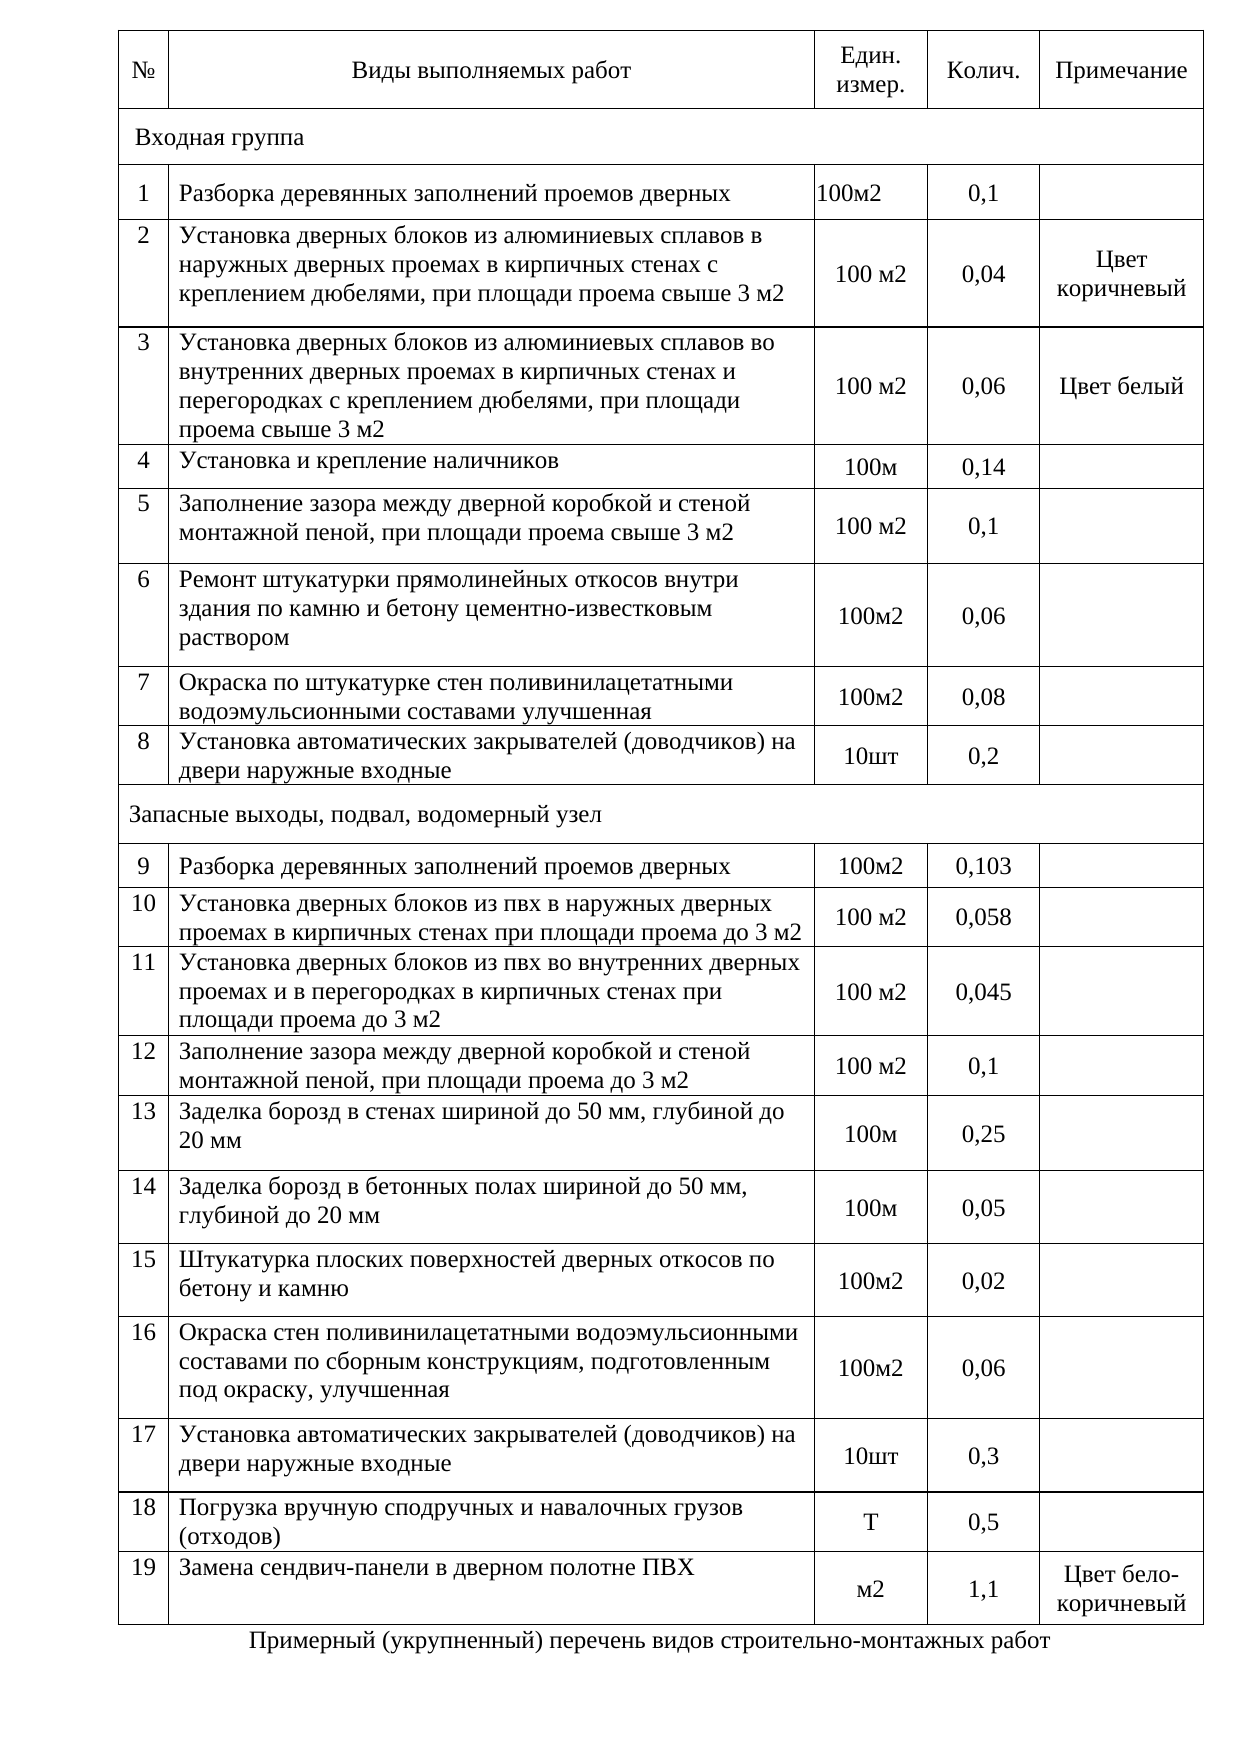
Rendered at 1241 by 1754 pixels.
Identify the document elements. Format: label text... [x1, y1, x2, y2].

table_cell 0,02 [928, 1244, 1039, 1316]
table_header № [119, 31, 168, 108]
table_cell [1040, 888, 1203, 946]
table_cell 9 [119, 844, 168, 887]
table_cell 100м2 [815, 165, 927, 219]
table_cell 100 м2 [815, 489, 927, 563]
table_cell [1040, 564, 1203, 666]
table_cell 0,1 [928, 1036, 1039, 1095]
table_cell [1040, 947, 1203, 1035]
table_cell [1040, 1244, 1203, 1316]
table_cell Входная группа [119, 109, 1203, 164]
table_cell 11 [119, 947, 168, 1035]
table_cell Заделка борозд в стенах шириной до 50 мм, глубиной до 20 мм [169, 1096, 814, 1170]
table_cell 100 м2 [815, 220, 927, 326]
table_cell 100м2 [815, 564, 927, 666]
table_cell 16 [119, 1317, 168, 1418]
table_cell 0,3 [928, 1419, 1039, 1491]
table_cell Т [815, 1493, 927, 1551]
table_cell 17 [119, 1419, 168, 1491]
table_cell [1040, 1493, 1203, 1551]
table_cell 7 [119, 667, 168, 725]
table_cell [1040, 667, 1203, 725]
table_header Един. измер. [815, 31, 927, 108]
table_cell 100м2 [815, 1317, 927, 1418]
table_cell Разборка деревянных заполнений проемов дверных [169, 844, 814, 887]
table_cell Окраска стен поливинилацетатными водоэмульсионными составами по сборным конструкциям, подготовленным под окраску, улучшенная [169, 1317, 814, 1418]
table_cell [1040, 726, 1203, 784]
table_cell Установка автоматических закрывателей (доводчиков) на двери наружные входные [169, 726, 814, 784]
table_cell Запасные выходы, подвал, водомерный узел [119, 785, 1203, 843]
table_cell Установка дверных блоков из пвх во внутренних дверных проемах и в перегородках в кирпичных стенах при площади проема до 3 м2 [169, 947, 814, 1035]
table_cell Разборка деревянных заполнений проемов дверных [169, 165, 814, 219]
table_cell 100м [815, 1171, 927, 1243]
table_cell Заполнение зазора между дверной коробкой и стеной монтажной пеной, при площади проема свыше 3 м2 [169, 489, 814, 563]
table_cell Установка дверных блоков из алюминиевых сплавов в наружных дверных проемах в кирпичных стенах с креплением дюбелями, при площади проема свыше 3 м2 [169, 220, 814, 326]
table_cell Ремонт штукатурки прямолинейных откосов внутри здания по камню и бетону цементно-известковым раствором [169, 564, 814, 666]
table_cell 100м [815, 445, 927, 487]
table_cell 100 м2 [815, 328, 927, 444]
table_cell 0,06 [928, 328, 1039, 444]
table_cell 100 м2 [815, 947, 927, 1035]
table_cell Штукатурка плоских поверхностей дверных откосов по бетону и камню [169, 1244, 814, 1316]
table_cell Погрузка вручную сподручных и навалочных грузов (отходов) [169, 1493, 814, 1551]
table_cell Цвет коричневый [1040, 220, 1203, 326]
table_cell 8 [119, 726, 168, 784]
table_cell 15 [119, 1244, 168, 1316]
table_header Виды выполняемых работ [169, 31, 814, 108]
table_cell [1040, 445, 1203, 487]
table_cell 0,05 [928, 1171, 1039, 1243]
table_cell 100 м2 [815, 888, 927, 946]
table_cell [1040, 1317, 1203, 1418]
table_cell 100 м2 [815, 1036, 927, 1095]
table_cell Замена сендвич-панели в дверном полотне ПВХ [169, 1552, 814, 1624]
table_cell 100м2 [815, 667, 927, 725]
table_cell Заполнение зазора между дверной коробкой и стеной монтажной пеной, при площади проема до 3 м2 [169, 1036, 814, 1095]
table_cell 2 [119, 220, 168, 326]
table_cell 19 [119, 1552, 168, 1624]
table_cell [1040, 1096, 1203, 1170]
table_cell Цвет белый [1040, 328, 1203, 444]
table_cell 0,14 [928, 445, 1039, 487]
table_cell 0,1 [928, 489, 1039, 563]
table_cell Установка дверных блоков из пвх в наружных дверных проемах в кирпичных стенах при площади проема до [169, 888, 814, 946]
table_cell Заделка борозд в бетонных полах шириной до 50 мм, глубиной до 20 мм [169, 1171, 814, 1243]
table_cell 100м [815, 1096, 927, 1170]
table_cell 0,06 [928, 1317, 1039, 1418]
table_cell 0,06 [928, 564, 1039, 666]
table_cell 4 [119, 445, 168, 487]
table_cell 0,08 [928, 667, 1039, 725]
table_cell 14 [119, 1171, 168, 1243]
table_cell 3 [119, 328, 168, 444]
table_cell 13 [119, 1096, 168, 1170]
table_cell Цвет бело-коричневый [1040, 1552, 1203, 1624]
table_cell 0,04 [928, 220, 1039, 326]
table_cell 1,1 [928, 1552, 1039, 1624]
table_header Колич. [928, 31, 1039, 108]
table_cell 0,045 [928, 947, 1039, 1035]
table_cell 0,25 [928, 1096, 1039, 1170]
table_cell 10шт [815, 1419, 927, 1491]
table_header Примечание [1040, 31, 1203, 108]
table_cell 0,5 [928, 1493, 1039, 1551]
table_cell [1040, 165, 1203, 219]
table_cell [1040, 1419, 1203, 1491]
table_cell 0,2 [928, 726, 1039, 784]
table_cell [1040, 1171, 1203, 1243]
table_cell 0,1 [928, 165, 1039, 219]
table_cell [1040, 489, 1203, 563]
table_cell 10шт [815, 726, 927, 784]
table_cell Установка автоматических закрывателей (доводчиков) на двери наружные входные [169, 1419, 814, 1491]
table_cell 0,103 [928, 844, 1039, 887]
table_cell Установка дверных блоков из алюминиевых сплавов во внутренних дверных проемах в кирпичных стенах и перегородках с креплением дюбелями, при площади проема свыше 3 м2 [169, 328, 814, 444]
table_cell 6 [119, 564, 168, 666]
table_cell 10 [119, 888, 168, 946]
table_cell Установка и крепление наличников [169, 445, 814, 487]
table_cell 12 [119, 1036, 168, 1095]
table_cell Окраска по штукатурке стен поливинилацетатными водоэмульсионными составами улучшенная [169, 667, 814, 725]
table_cell 1 [119, 165, 168, 219]
table_cell 18 [119, 1493, 168, 1551]
table_cell 5 [119, 489, 168, 563]
table_cell 100м2 [815, 1244, 927, 1316]
table_cell 0,058 [928, 888, 1039, 946]
table_cell [1040, 844, 1203, 887]
table_cell [1040, 1036, 1203, 1095]
table_cell 100м2 [815, 844, 927, 887]
text Примерный (укрупненный) перечень видов строительно-монтажных работ [118, 1625, 1181, 1654]
table_cell м2 [815, 1552, 927, 1624]
